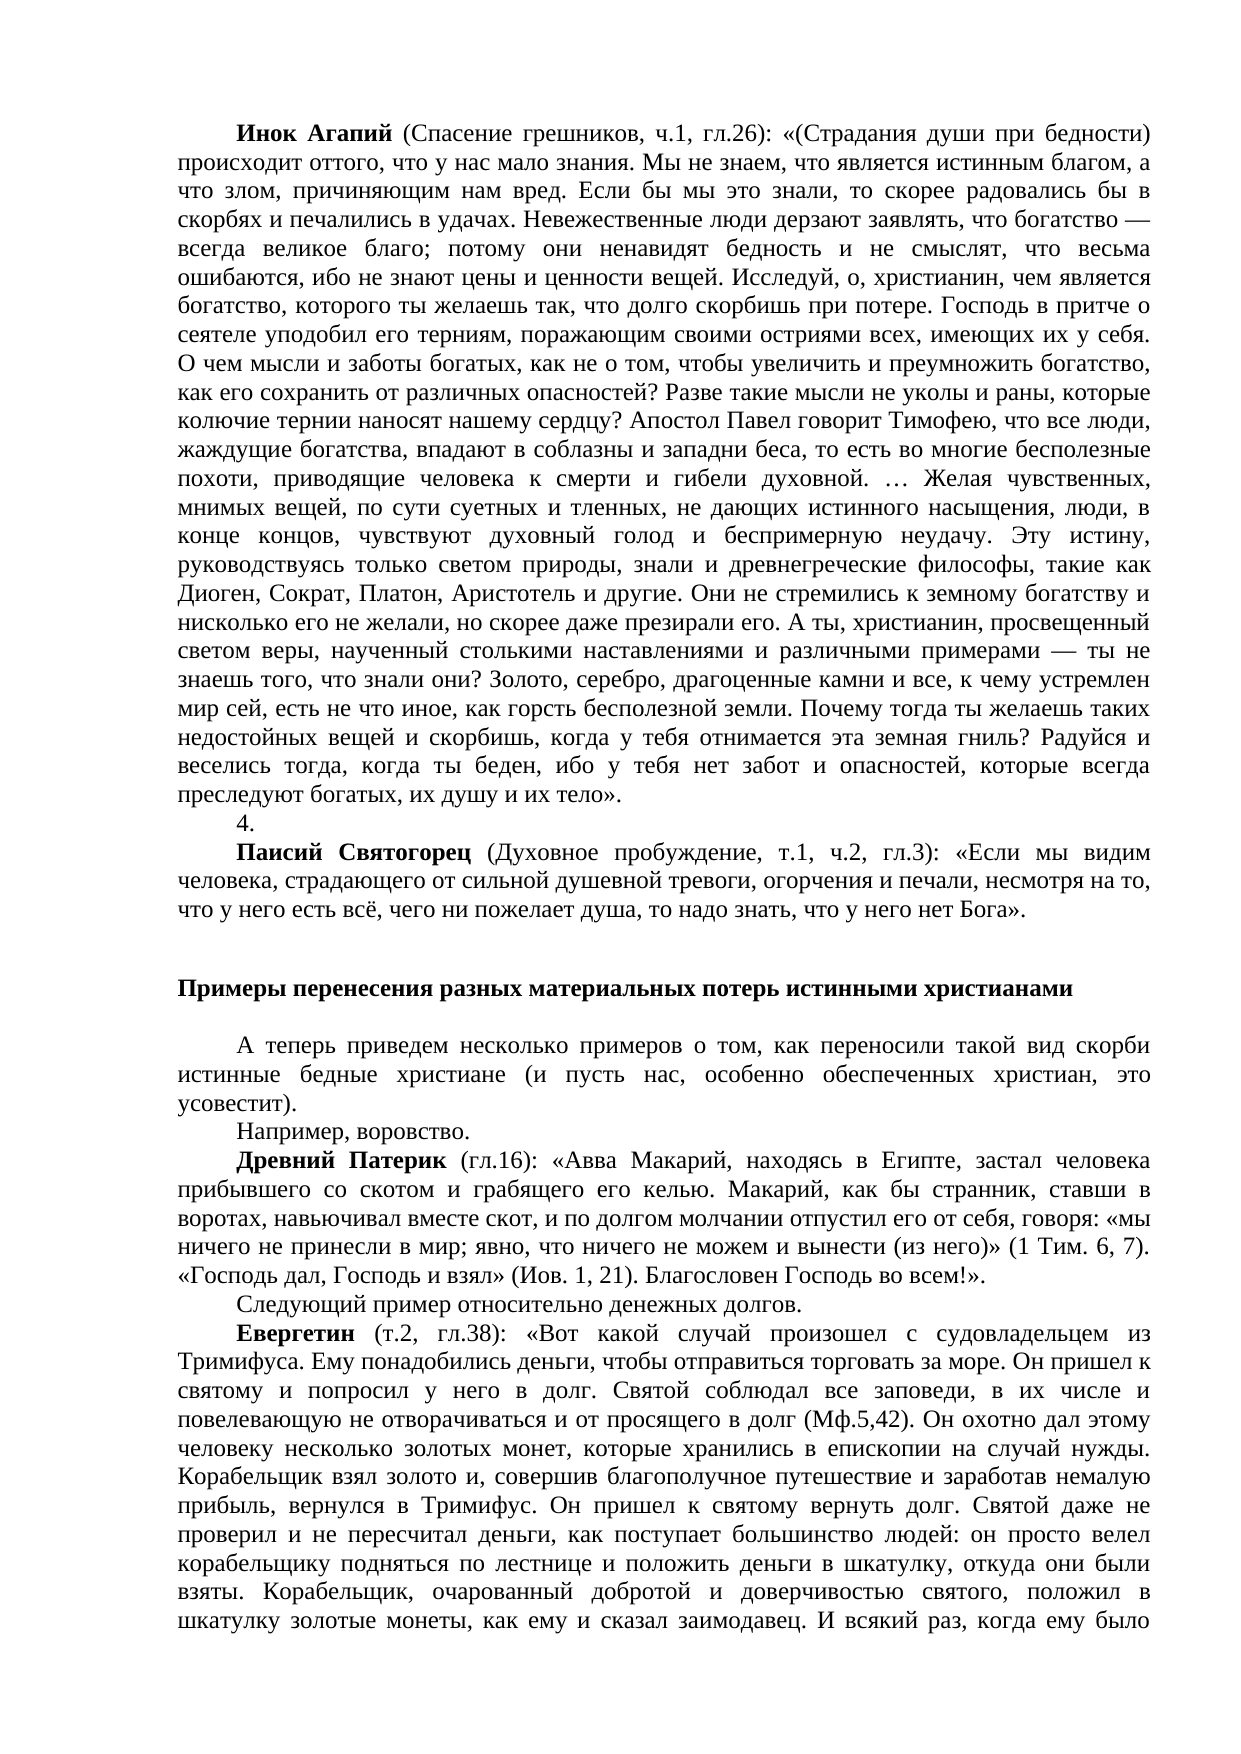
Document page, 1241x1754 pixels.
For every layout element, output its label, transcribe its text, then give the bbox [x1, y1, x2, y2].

text Следующий пример относительно денежных долгов. [177, 1289, 1152, 1318]
text Например, воровство. [177, 1116, 1152, 1145]
subtitle Примеры перенесения разных материальных потерь истинными христианами [177, 973, 1152, 1001]
text А теперь приведем несколько примеров о том, как переносили такой вид скорби истинные бедные христиане (и пусть нас, особенно обеспеченных христиан, это усовестит). [177, 1030, 1152, 1116]
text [177, 1318, 1152, 1634]
text Паисий Святогорец (Духовное пробуждение, т.1, ч.2, гл.3): «Если мы видим человека, страдающего от сильной душевной тревоги, огорчения и печали, несмотря на то, что у него есть всё, чего ни пожелает душа, то надо знать, что у него нет Бога». [177, 837, 1152, 923]
text 4. [177, 808, 1152, 837]
text Древний Патерик (гл.16): «Авва Макарий, находясь в Египте, застал человека прибывшего со скотом и грабящего его келью. Макарий, как бы странник, ставши в воротах, навьючивал вместе скот, и по долгом молчании отпустил его от себя, говоря: «мы ничего не принесли в мир; явно, что ничего не можем и вынести (из него)» (1 Тим. 6, 7). «Господь дал, Господь и взял» (Иов. 1, 21). Благословен Господь во всем!». [177, 1145, 1152, 1289]
text Инок Агапий (Спасение грешников, ч.1, гл.26): «(Страдания души при бедности) происходит оттого, что у нас мало знания. Мы не знаем, что является истинным благом, а что злом, причиняющим нам вред. Если бы мы это знали, то скорее радовались бы в скорбях и печалились в удачах. Невежественные люди дерзают заявлять, что богатство — всегда великое благо; потому они ненавидят бедность и не смыслят, что весьма ошибаются, ибо не знают цены и ценности вещей. Исследуй, о, христианин, чем является богатство, которого ты желаешь так, что долго скорбишь при потере. Господь в притче о сеятеле уподобил его терниям, поражающим своими остриями всех, имеющих их у себя. О чем мысли и заботы богатых, как не о том, чтобы увеличить и преумножить богатство, как его сохранить от различных опасностей? Разве такие мысли не уколы и раны, которые колючие тернии наносят нашему сердцу? Апостол Павел говорит Тимофею, что все люди, жаждущие богатства, впадают в соблазны и западни беса, то есть во многие бесполезные похоти, приводящие человека к смерти и гибели духовной. … Желая чувственных, мнимых вещей, по сути суетных и тленных, не дающих истинного насыщения, люди, в конце концов, чувствуют духовный голод и беспримерную неудачу. Эту истину, руководствуясь только светом природы, знали и древнегреческие философы, такие как Диоген, Сократ, Платон, Аристотель и другие. Они не стремились к земному богатству и нисколько его не желали, но скорее даже презирали его. А ты, христианин, просвещенный светом веры, наученный столькими наставлениями и различными примерами — ты не знаешь того, что знали они? Золото, серебро, драгоценные камни и все, к чему устремлен мир сей, есть не что иное, как горсть бесполезной земли. Почему тогда ты желаешь таких недостойных вещей и скорбишь, когда у тебя отнимается эта земная гниль? Радуйся и веселись тогда, когда ты беден, ибо у тебя нет забот и опасностей, которые всегда преследуют богатых, их душу и их тело». [177, 118, 1152, 808]
